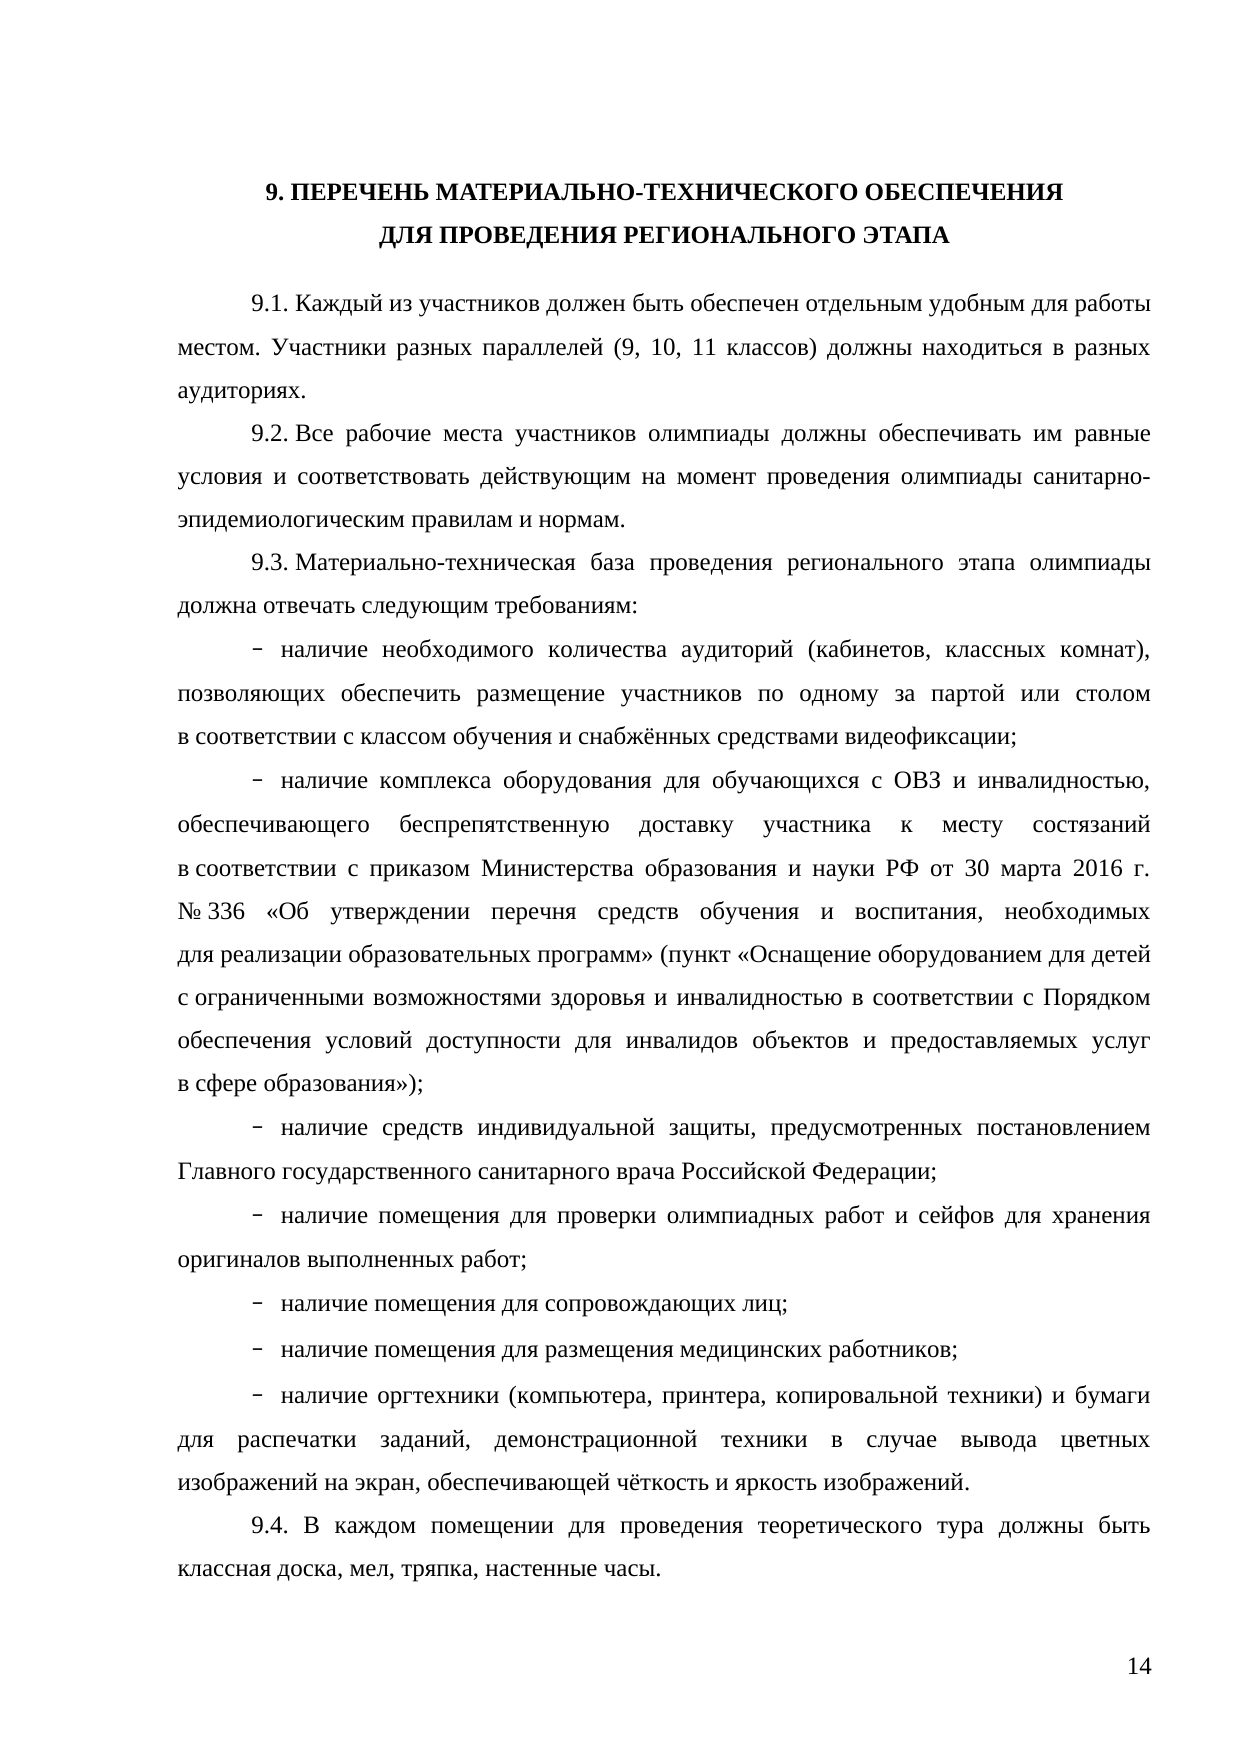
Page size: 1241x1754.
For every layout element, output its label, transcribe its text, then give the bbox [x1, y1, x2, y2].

list наличие комплекса оборудования для обучающихся с ОВЗ и инвалидностью, обеспечивающего беспрепятственную доставку участника к месту состязаний в соответствии с приказом Министерства образования и науки РФ от 30 марта 2016 г. № 336 «Об утверждении перечня средств обучения и воспитания, необходимых для реализации образовательных программ» (пункт «Оснащение оборудованием для детей с ограниченными возможностями здоровья и инвалидностью в соответствии с Порядком обеспечения условий доступности для инвалидов объектов и предоставляемых услуг в сфере образования»); [177, 764, 1152, 1097]
text 9.2. Все рабочие места участников олимпиады должны обеспечивать им равные условия и соответствовать действующим на момент проведения олимпиады санитарно-эпидемиологическим правилам и нормам. [177, 418, 1152, 533]
text 9. Перечень материально-технического обеспечения для проведения регионального этапа [177, 177, 1152, 249]
text 9.3. Материально-техническая база проведения регионального этапа олимпиады должна отвечать следующим требованиям: [177, 547, 1152, 619]
list наличие помещения для размещения медицинских работников; [177, 1333, 1152, 1364]
list наличие оргтехники (компьютера, принтера, копировальной техники) и бумаги для распечатки заданий, демонстрационной техники в случае вывода цветных изображений на экран, обеспечивающей чёткость и яркость изображений. [177, 1379, 1152, 1496]
text 9.4. В каждом помещении для проведения теоретического тура должны быть классная доска, мел, тряпка, настенные часы. [177, 1510, 1152, 1582]
list наличие средств индивидуальной защиты, предусмотренных постановлением Главного государственного санитарного врача Российской Федерации; [177, 1111, 1152, 1185]
list наличие помещения для сопровождающих лиц; [177, 1287, 1152, 1318]
text 9.1. Каждый из участников должен быть обеспечен отдельным удобным для работы местом. Участники разных параллелей (9, 10, 11 классов) должны находиться в разных аудиториях. [177, 288, 1152, 403]
list наличие помещения для проверки олимпиадных работ и сейфов для хранения оригиналов выполненных работ; [177, 1199, 1152, 1273]
list наличие необходимого количества аудиторий (кабинетов, классных комнат), позволяющих обеспечить размещение участников по одному за партой или столом в соответствии с классом обучения и снабжённых средствами видеофиксации; [177, 633, 1152, 750]
